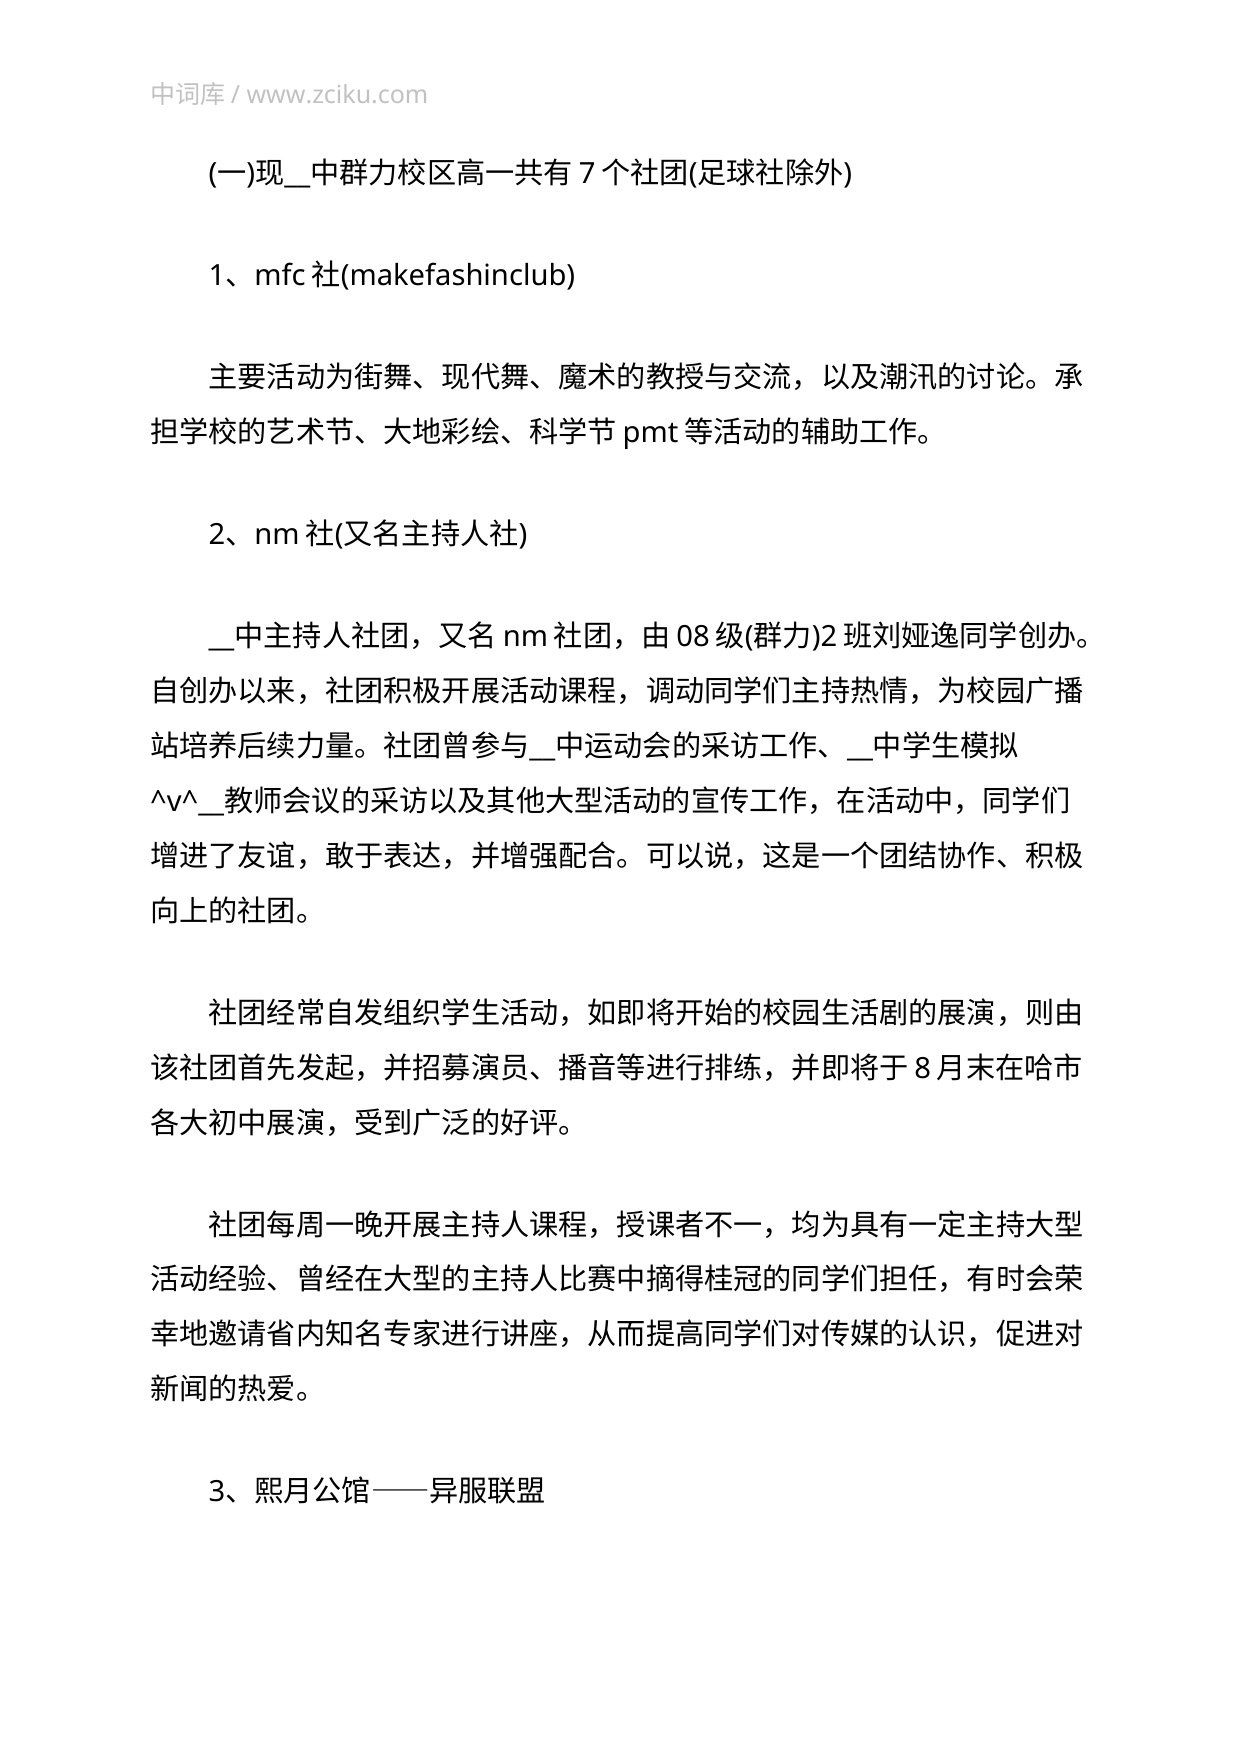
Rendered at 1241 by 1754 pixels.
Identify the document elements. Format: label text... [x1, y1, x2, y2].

text 社团每周一晚开展主持人课程，授课者不一，均为具有一定主持大型活动经验、曾经在大型的主持人比赛中摘得桂冠的同学们担任，有时会荣幸地邀请省内知名专家进行讲座，从而提高同学们对传媒的认识，促进对新闻的热爱。 [150, 1201, 1090, 1408]
text 主要活动为街舞、现代舞、魔术的教授与交流，以及潮汛的讨论。承担学校的艺术节、大地彩绘、科学节pmt等活动的辅助工作。 [150, 354, 1090, 451]
text __中主持人社团，又名nm社团，由08级(群力)2班刘娅逸同学创办。自创办以来，社团积极开展活动课程，调动同学们主持热情，为校园广播站培养后续力量。社团曾参与__中运动会的采访工作、__中学生模拟^v^__教师会议的采访以及其他大型活动的宣传工作，在活动中，同学们增进了友谊，敢于表达，并增强配合。可以说，这是一个团结协作、积极向上的社团。 [150, 613, 1090, 930]
text 社团经常自发组织学生活动，如即将开始的校园生活剧的展演，则由该社团首先发起，并招募演员、播音等进行排练，并即将于8月末在哈市各大初中展演，受到广泛的好评。 [150, 989, 1090, 1142]
text 3、熙月公馆——异服联盟 [150, 1467, 1090, 1510]
text 1、mfc社(makefashinclub) [150, 252, 1090, 294]
text 2、nm社(又名主持人社) [150, 511, 1090, 553]
text (一)现__中群力校区高一共有7个社团(足球社除外) [150, 150, 1090, 192]
